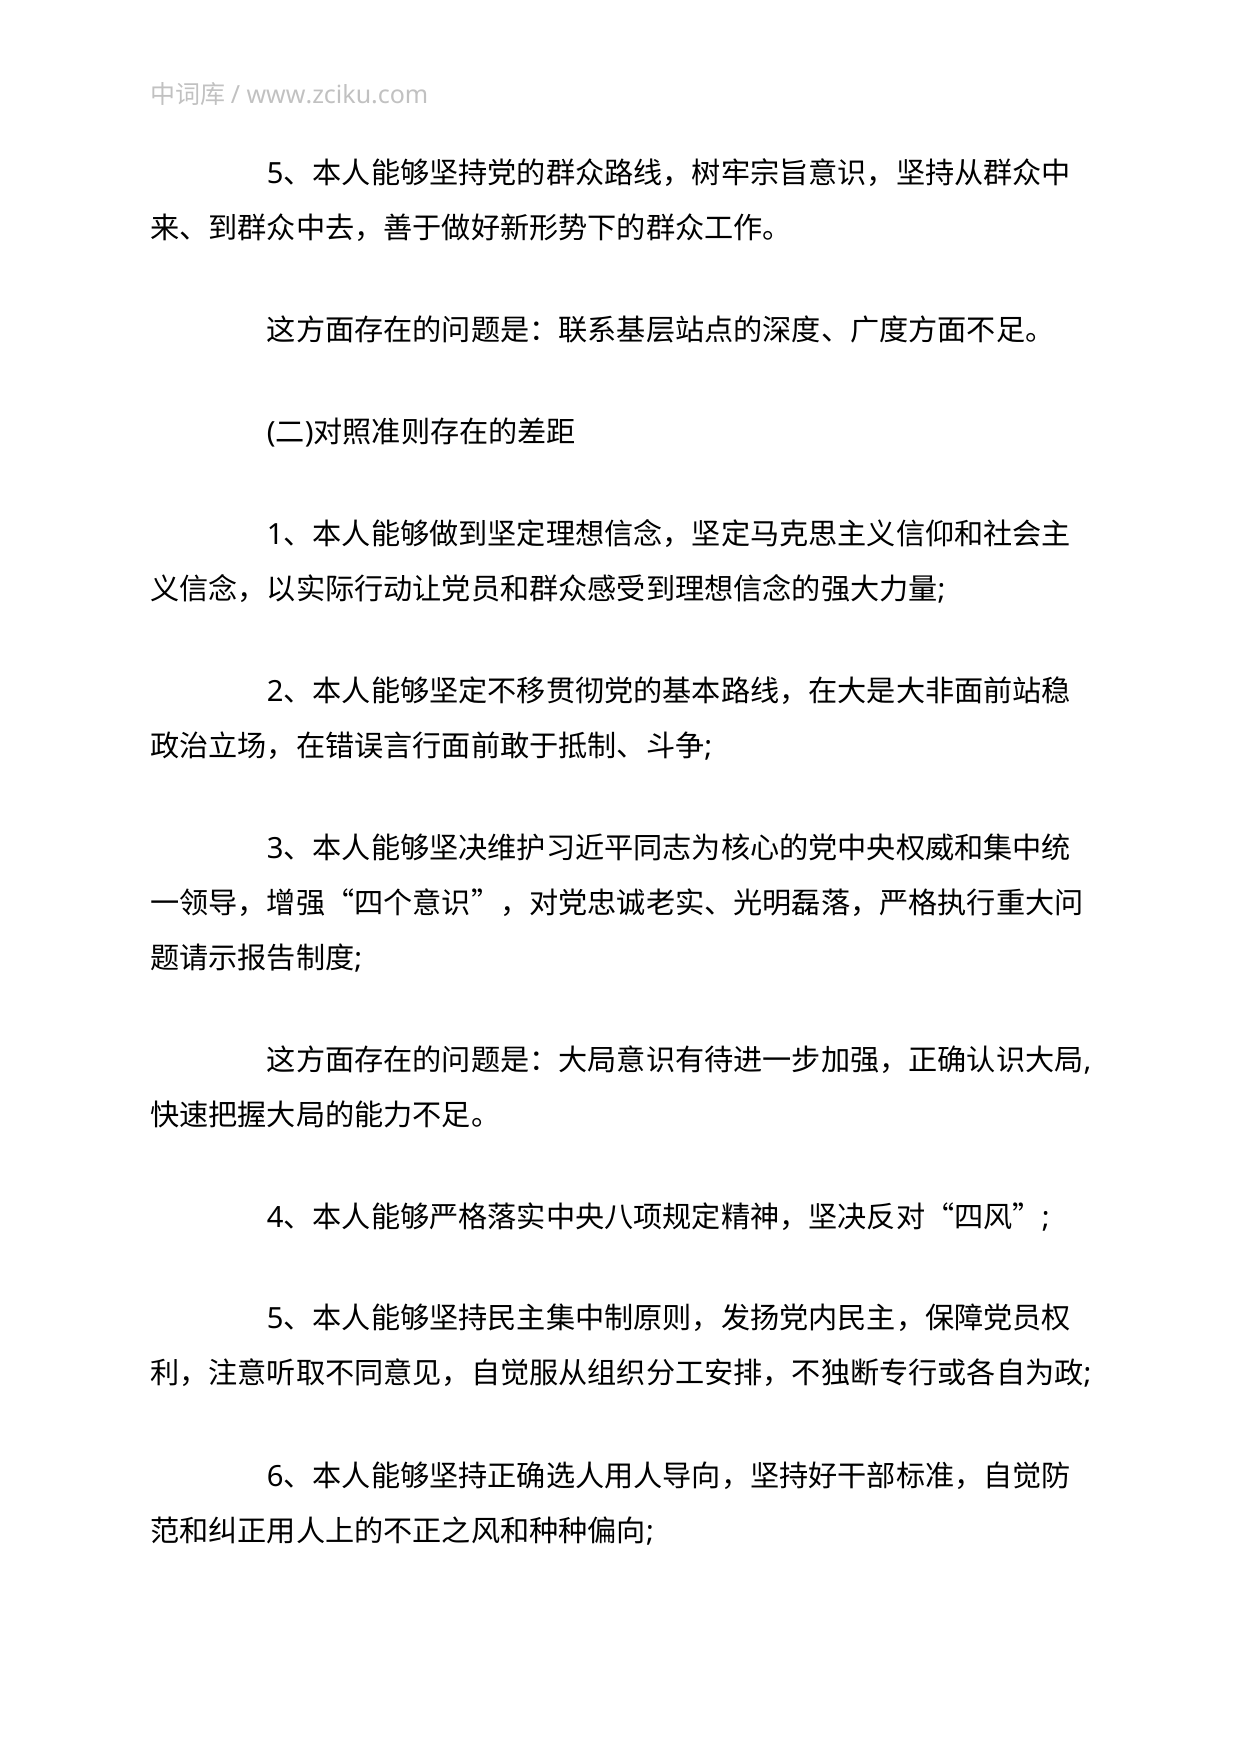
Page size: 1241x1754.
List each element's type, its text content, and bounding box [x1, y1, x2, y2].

text 1、本人能够做到坚定理想信念，坚定马克思主义信仰和社会主义信念，以实际行动让党员和群众感受到理想信念的强大力量; [150, 511, 1090, 608]
text 这方面存在的问题是：联系基层站点的深度、广度方面不足。 [150, 307, 1090, 349]
text 5、本人能够坚持民主集中制原则，发扬党内民主，保障党员权利，注意听取不同意见，自觉服从组织分工安排，不独断专行或各自为政; [150, 1295, 1090, 1392]
text 3、本人能够坚决维护习近平同志为核心的党中央权威和集中统一领导，增强“四个意识”，对党忠诚老实、光明磊落，严格执行重大问题请示报告制度; [150, 824, 1090, 977]
text 4、本人能够严格落实中央八项规定精神，坚决反对“四风”; [150, 1193, 1090, 1236]
text (二)对照准则存在的差距 [150, 408, 1090, 451]
text 5、本人能够坚持党的群众路线，树牢宗旨意识，坚持从群众中来、到群众中去，善于做好新形势下的群众工作。 [150, 150, 1090, 247]
text 6、本人能够坚持正确选人用人导向，坚持好干部标准，自觉防范和纠正用人上的不正之风和种种偏向; [150, 1452, 1090, 1549]
text 这方面存在的问题是：大局意识有待进一步加强，正确认识大局,快速把握大局的能力不足。 [150, 1036, 1090, 1134]
text 2、本人能够坚定不移贯彻党的基本路线，在大是大非面前站稳政治立场，在错误言行面前敢于抵制、斗争; [150, 667, 1090, 765]
